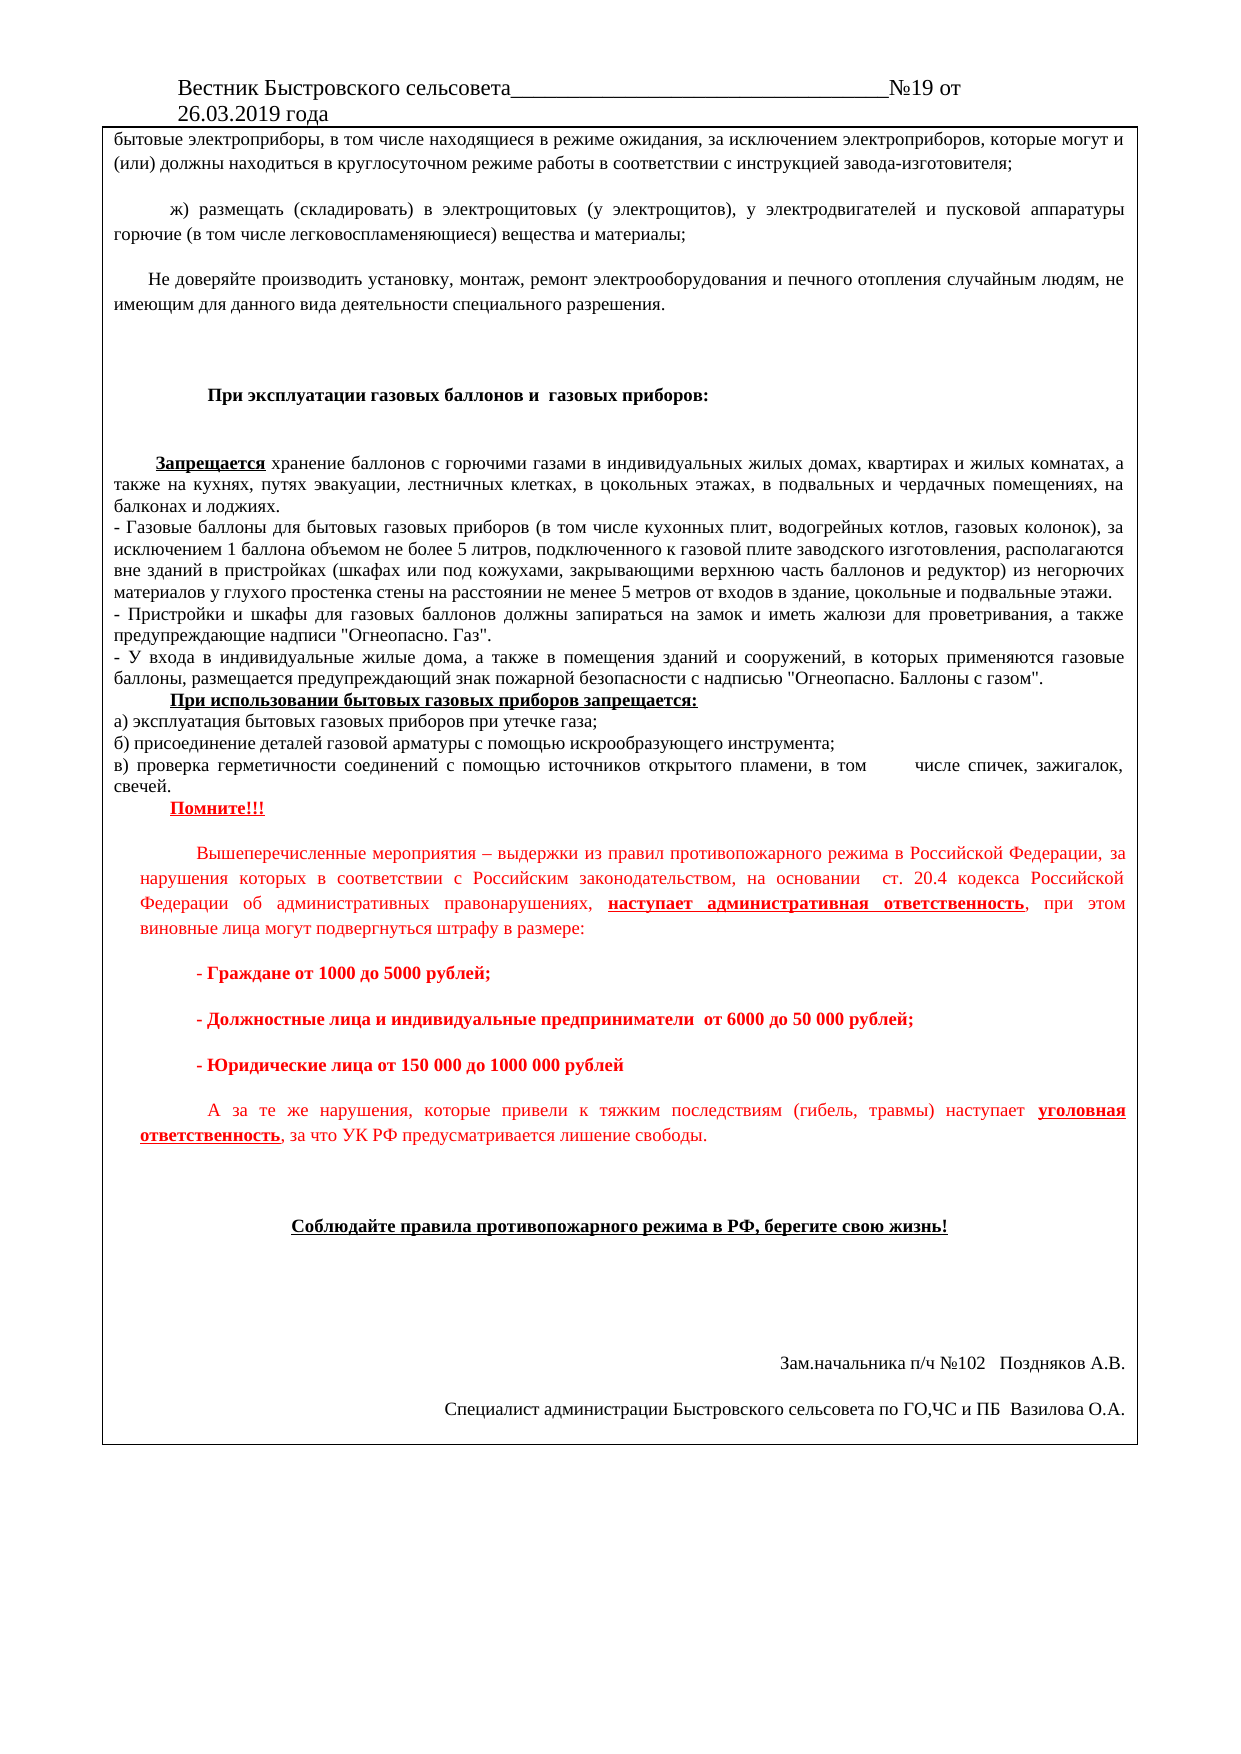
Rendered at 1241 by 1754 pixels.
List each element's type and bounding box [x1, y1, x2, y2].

table_header [103, 128, 1137, 1444]
